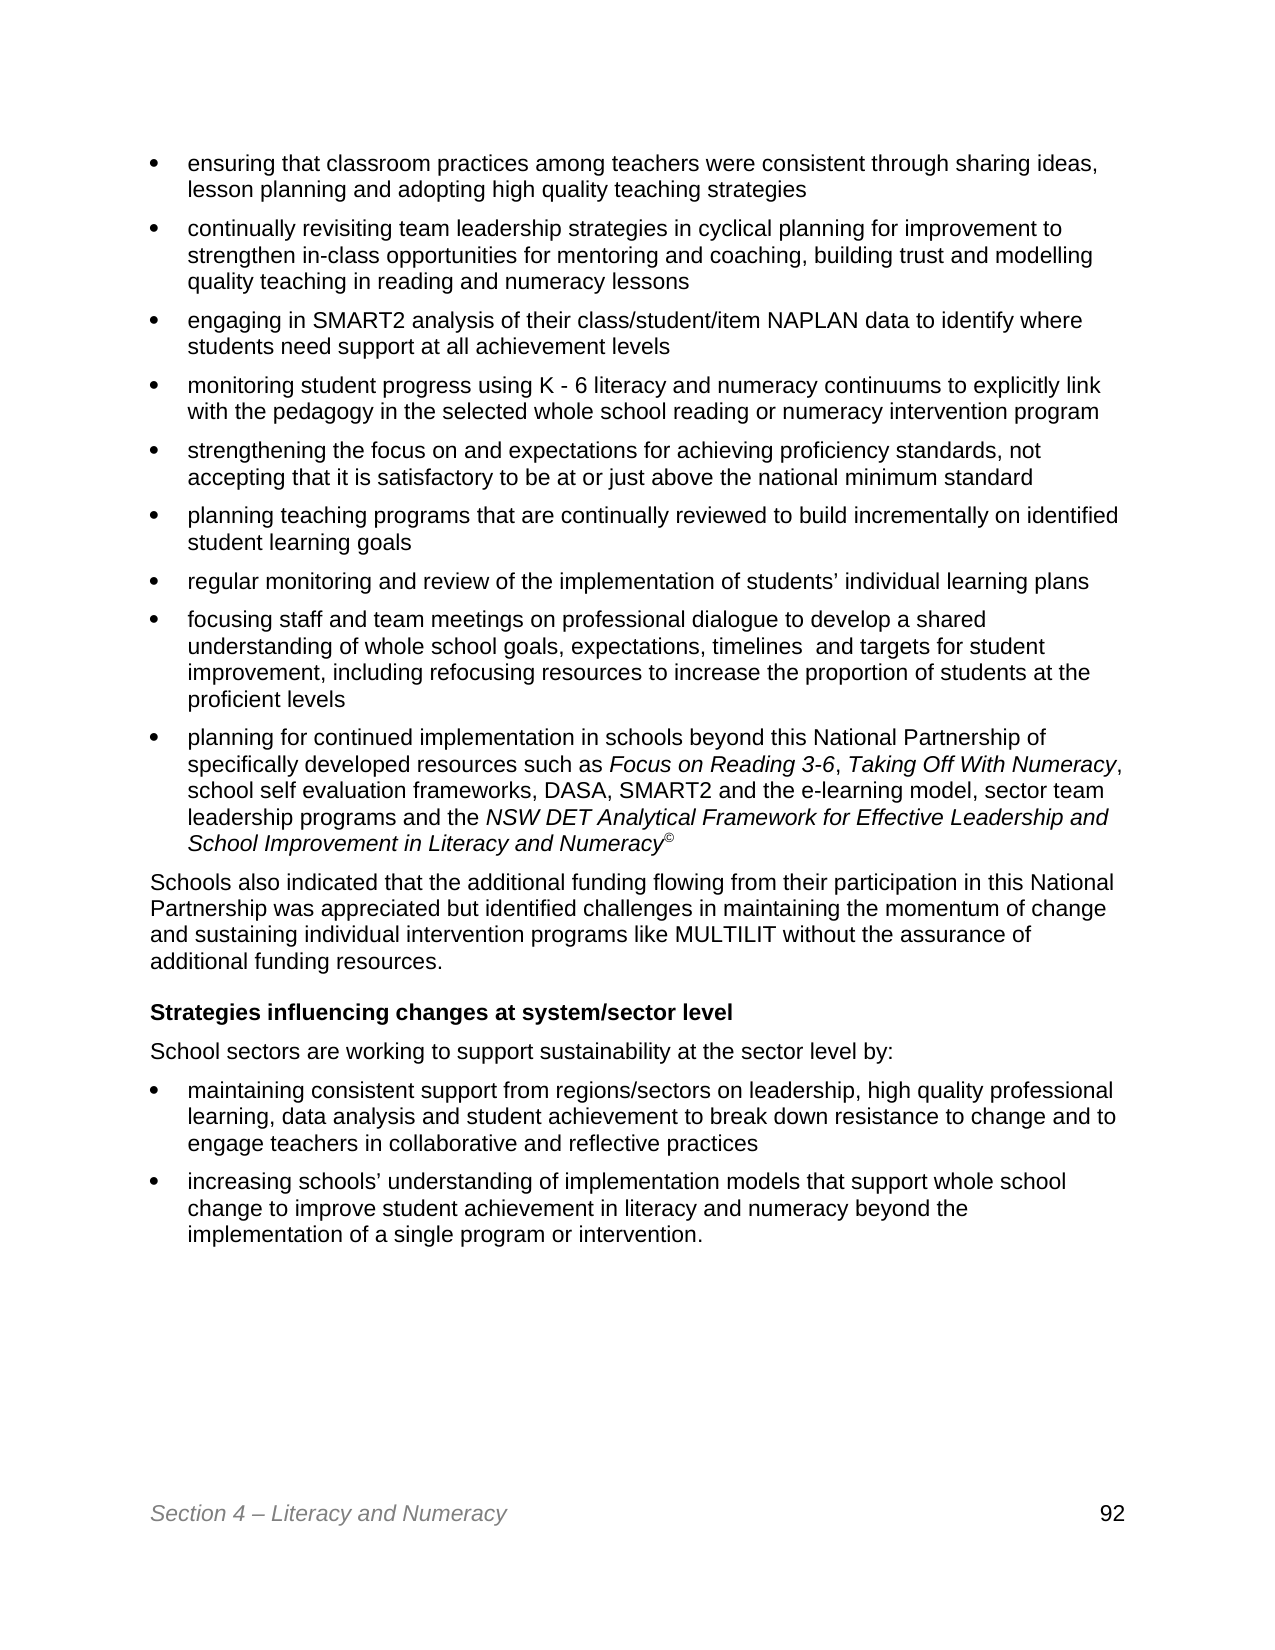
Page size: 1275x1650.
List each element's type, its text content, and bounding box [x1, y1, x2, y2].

list increasing schools’ understanding of implementation models that support whole school change to improve student achievement in literacy and numeracy beyond the implementation of a single program or intervention. [150, 1168, 1125, 1247]
list engaging in SMART2 analysis of their class/student/item NAPLAN data to identify where students need support at all achievement levels [150, 307, 1125, 359]
list focusing staff and team meetings on professional dialogue to develop a shared understanding of whole school goals, expectations, timelines and targets for student improvement, including refocusing resources to increase the proportion of students at the proficient levels [150, 606, 1125, 712]
list monitoring student progress using K - 6 literacy and numeracy continuums to explicitly link with the pedagogy in the selected whole school reading or numeracy intervention program [150, 372, 1125, 425]
text Schools also indicated that the additional funding flowing from their participation in this National Partnership was appreciated but identified challenges in maintaining the momentum of change and sustaining individual intervention programs like MULTILIT without the assurance of additional funding resources. [150, 869, 1125, 974]
list ensuring that classroom practices among teachers were consistent through sharing ideas, lesson planning and adopting high quality teaching strategies [150, 150, 1125, 203]
text School sectors are working to support sustainability at the sector level by: [150, 1038, 1125, 1064]
list planning teaching programs that are continually reviewed to build incrementally on identified student learning goals [150, 502, 1125, 555]
subtitle Strategies influencing changes at system/sector level [150, 999, 1125, 1025]
list planning for continued implementation in schools beyond this National Partnership of specifically developed resources such as Focus on Reading 3-6, Taking Off With Numeracy, school self evaluation frameworks, DASA, SMART2 and the e-learning model, sector team leadership programs and the NSW DET Analytical Framework for Effective Leadership and School Improvement in Literacy and Numeracy© [150, 724, 1125, 856]
list regular monitoring and review of the implementation of students’ individual learning plans [150, 568, 1125, 594]
list strengthening the focus on and expectations for achieving proficiency standards, not accepting that it is satisfactory to be at or just above the national minimum standard [150, 437, 1125, 490]
list maintaining consistent support from regions/sectors on leadership, high quality professional learning, data analysis and student achievement to break down resistance to change and to engage teachers in collaborative and reflective practices [150, 1077, 1125, 1156]
list continually revisiting team leadership strategies in cyclical planning for improvement to strengthen in-class opportunities for mentoring and coaching, building trust and modelling quality teaching in reading and numeracy lessons [150, 215, 1125, 294]
